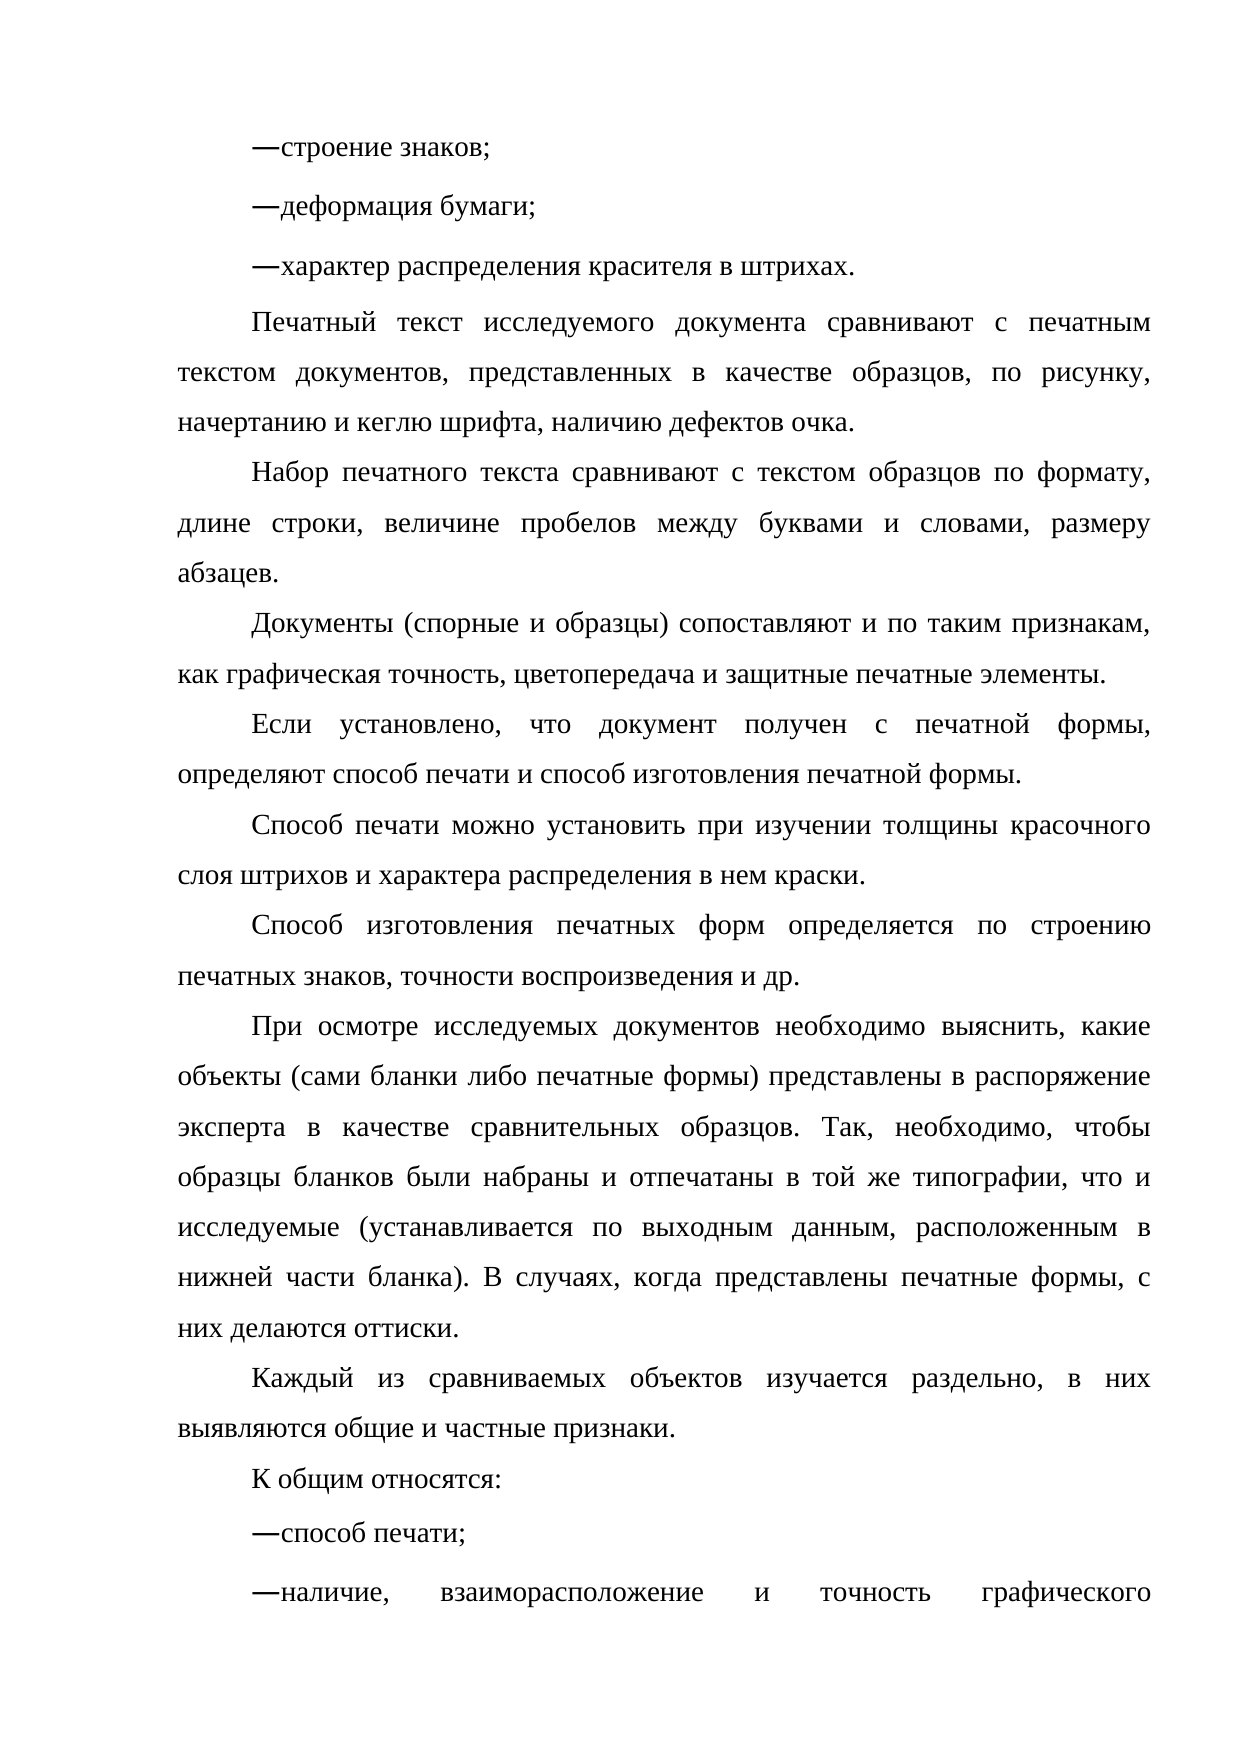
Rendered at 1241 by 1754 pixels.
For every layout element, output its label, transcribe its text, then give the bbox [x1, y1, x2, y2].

list способ печати; [177, 1511, 1152, 1551]
text Способ изготовления печатных форм определяется по строению печатных знаков, точности воспроизведения и др. [177, 907, 1152, 991]
text Способ печати можно установить при изучении толщины красочного слоя штрихов и характера распределения в нем краски. [177, 807, 1152, 891]
text Набор печатного текста сравнивают с текстом образцов по формату, длине строки, величине пробелов между буквами и словами, размеру абзацев. [177, 454, 1152, 589]
text Печатный текст исследуемого документа сравнивают с печатным текстом документов, представленных в качестве образцов, по рисунку, начертанию и кеглю шрифта, наличию дефектов очка. [177, 304, 1152, 438]
text Если установлено, что документ получен с печатной формы, определяют способ печати и способ изготовления печатной формы. [177, 706, 1152, 790]
text При осмотре исследуемых документов необходимо выяснить, какие объекты (сами бланки либо печатные формы) представлены в распоряжение эксперта в качестве сравнительных образцов. Так, необходимо, чтобы образцы бланков были набраны и отпечатаны в той же типографии, что и исследуемые (устанавливается по выходным данным, расположенным в нижней части бланка). В случаях, когда представлены печатные формы, с них делаются оттиски. [177, 1008, 1152, 1343]
text К общим относятся: [177, 1461, 1152, 1494]
text Каждый из сравниваемых объектов изучается раздельно, в них выявляются общие и частные признаки. [177, 1360, 1152, 1444]
list деформация бумаги; [177, 185, 1152, 224]
list строение знаков; [177, 125, 1152, 165]
text Документы (спорные и образцы) сопоставляют и по таким признакам, как графическая точность, цветопередача и защитные печатные элементы. [177, 606, 1152, 689]
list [177, 1571, 1152, 1610]
list характер распределения красителя в штрихах. [177, 244, 1152, 284]
